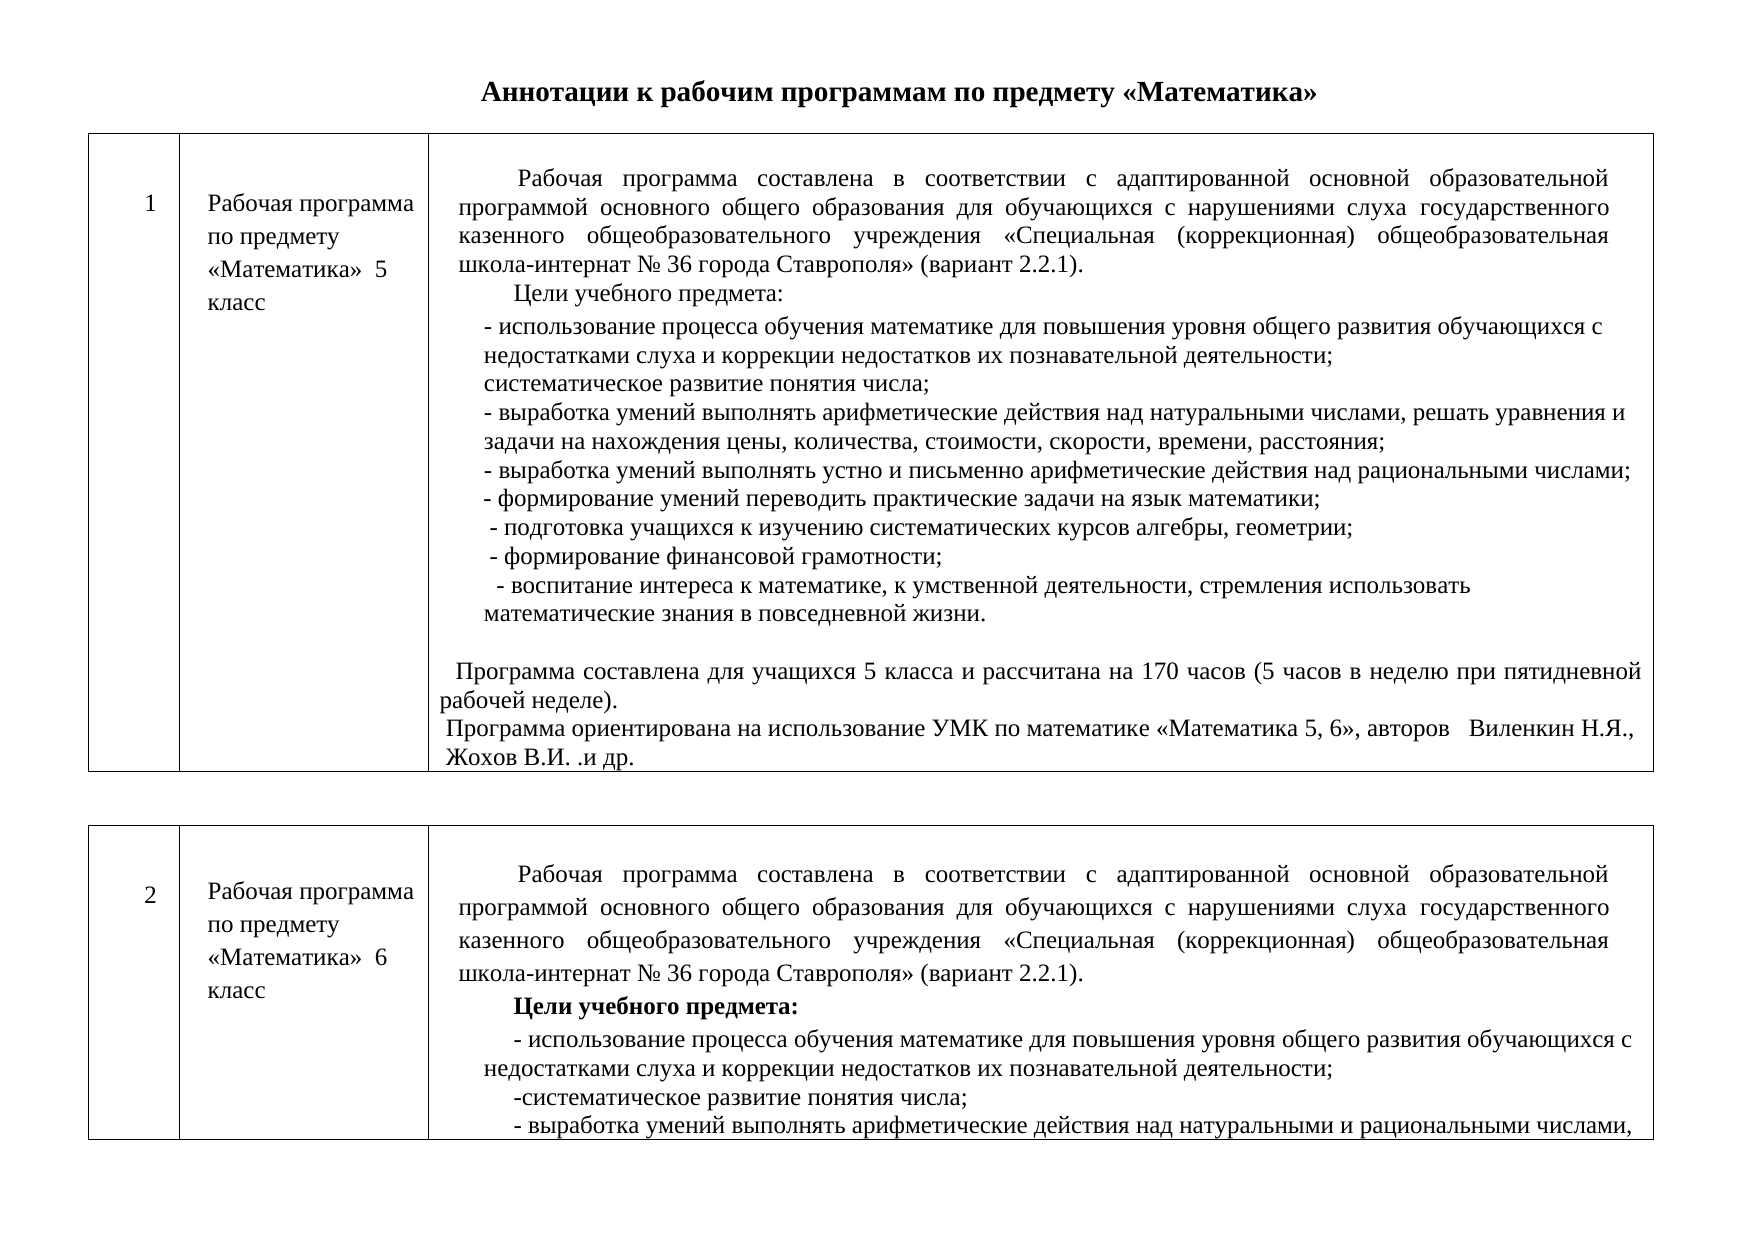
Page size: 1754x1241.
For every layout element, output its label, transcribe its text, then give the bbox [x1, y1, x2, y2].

table_header Рабочая программа по предмету «Математика» 5 класс [180, 134, 428, 771]
table_header 1 [89, 134, 179, 771]
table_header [429, 826, 1653, 1139]
table_header 2 [89, 826, 179, 1139]
text Аннотации к рабочим программам по предмету «Математика» [162, 74, 1636, 107]
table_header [180, 826, 428, 1139]
table_header Рабочая программа составлена в соответствии с адаптированной основной образовательной программой основного общего образования для обучающихся с нарушениями слуха государственного казенного общеобразовательного учреждения «Специальная (коррекционная) общеобразовательная школа-интернат № 36 города Ставрополя» (вариант 2.2.1). Цели учебного предмета: - использование процесса обучения математике для повышения уровня общего развития обучающихся с недостатками слуха и коррекции недостатков их познавательной деятельности; систематическое развитие понятия числа; - выработка умений выполнять арифметические действия над натуральными числами, решать уравнения и задачи на нахождения цены, количества, стоимости, скорости, времени, расстояния; - выработка умений выполнять устно и письменно арифметические действия над рациональными числами; - формирование умений переводить практические задачи на язык математики; - подготовка учащихся к изучению систематических курсов алгебры, геометрии; - формирование финансовой грамотности; - воспитание интереса к математике, к умственной деятельности, стремления использовать математические знания в повседневной жизни. Программа составлена для учащихся 5 класса и рассчитана на 170 часов (5 часов в неделю при пятидневной рабочей неделе). Программа ориентирована на использование УМК по математике «Математика 5, 6», авторов Виленкин Н.Я., Жохов В.И. .и др. [429, 134, 1653, 771]
